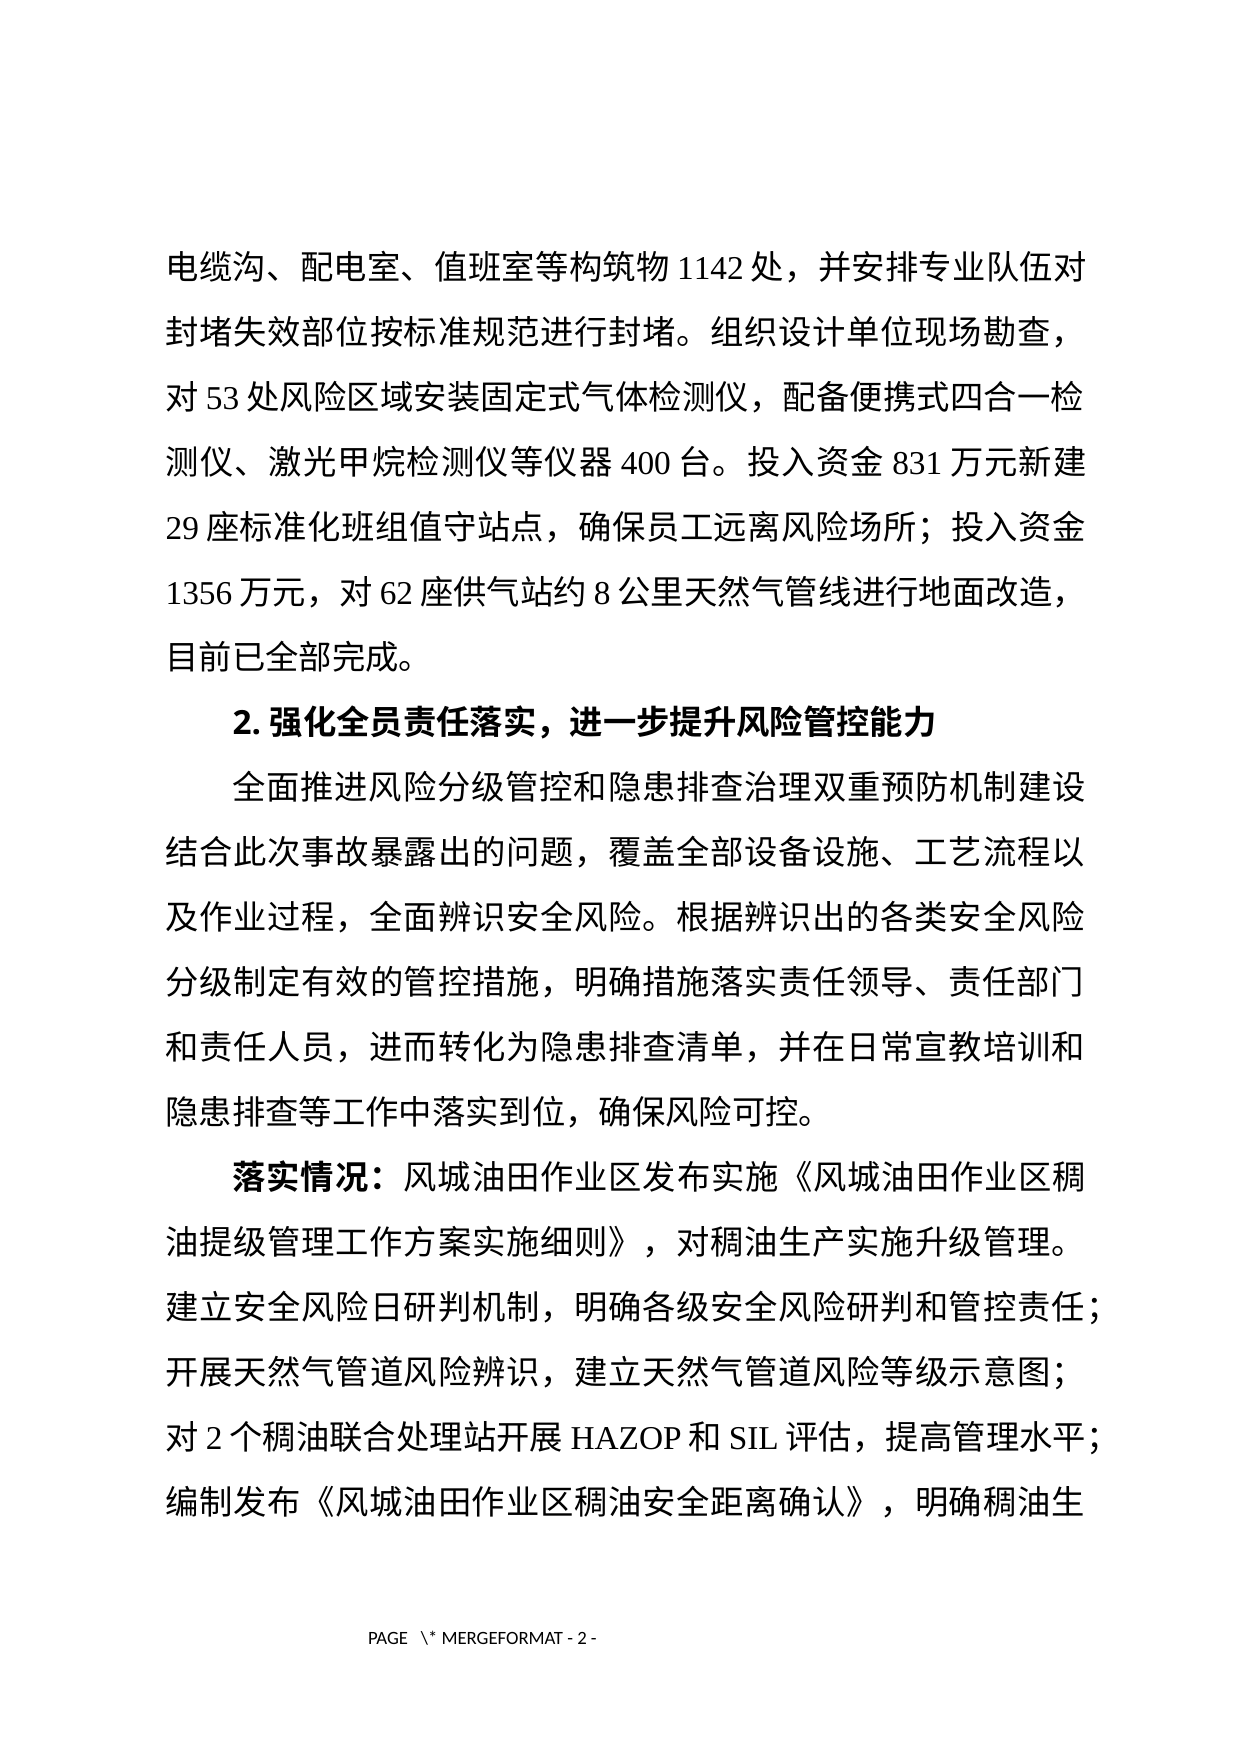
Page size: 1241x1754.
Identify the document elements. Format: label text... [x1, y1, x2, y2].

text 全面推进风险分级管控和隐患排查治理双重预防机制建设。结合此次事故暴露出的问题，覆盖全部设备设施、工艺流程以及作业过程，全面辨识安全风险。根据辨识出的各类安全风险分级制定有效的管控措施，明确措施落实责任领导、责任部门和责任人员，进而转化为隐患排查清单，并在日常宣教培训和隐患排查等工作中落实到位，确保风险可控。 [165, 753, 1087, 1143]
list 强化全员责任落实，进一步提升风险管控能力 [165, 688, 1087, 753]
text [165, 1143, 1087, 1533]
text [165, 233, 1087, 688]
